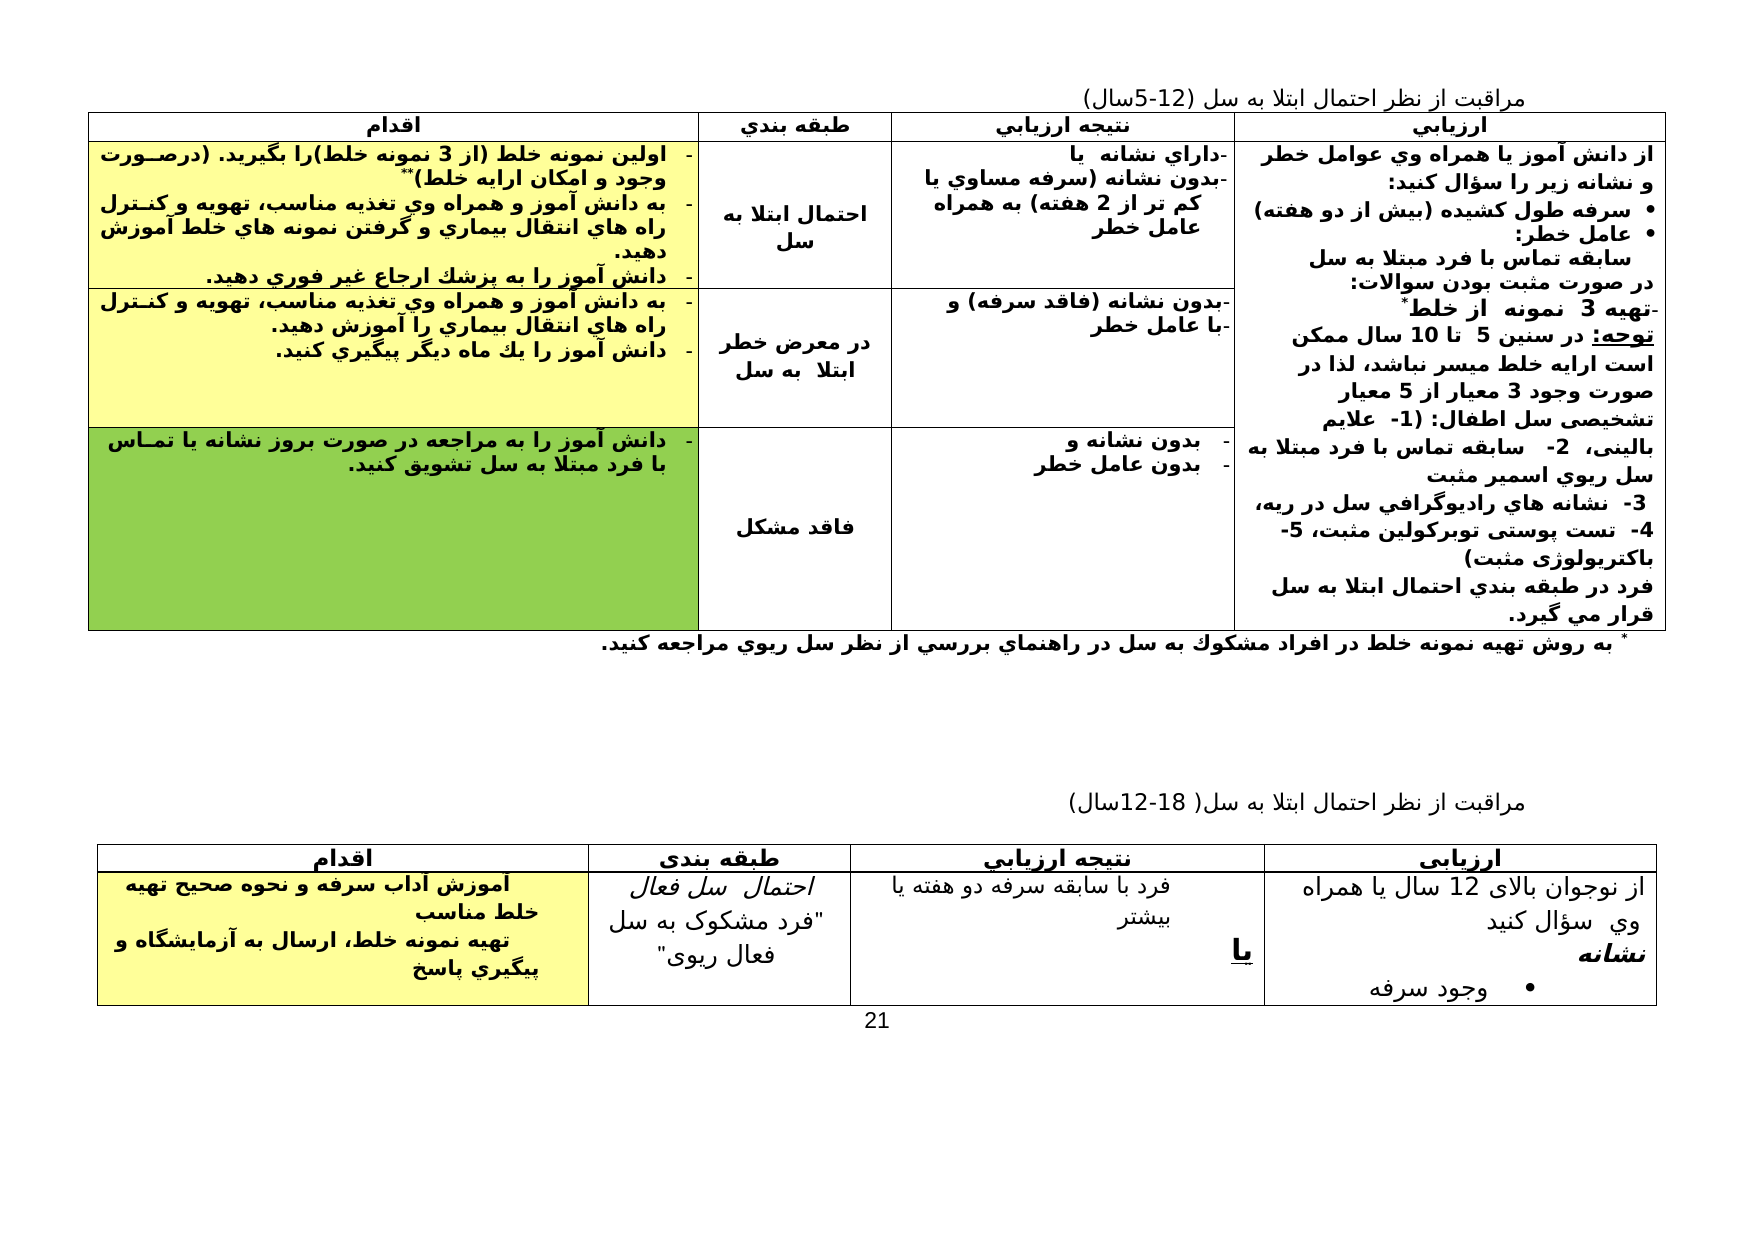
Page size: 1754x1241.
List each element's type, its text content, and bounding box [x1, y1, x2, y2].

text مراقبت از نظر احتمال ابتلا به سل( 18-12سال) [88, 789, 1665, 816]
table_cell بدون نشانه و بدون عامل خطر [892, 428, 1234, 630]
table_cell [851, 873, 1264, 1005]
table_cell در معرض خطر ابتلا به سل [699, 289, 891, 427]
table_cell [589, 873, 850, 1005]
table_header ارزيابی [1265, 845, 1656, 871]
table_cell اولين نمونه خلط (از 3 نمونه خلط)را بگيريد. (درصورت وجود و امکان ارايه خلط)** به دانش آموز و همراه وي تغذيه مناسب، تهويه و كنترل راه هاي انتقال بيماري و گرفتن نمونه هاي خلط آموزش دهيد. دانش آموز را به پزشك ارجاع غير فوري دهيد. [89, 142, 698, 288]
table_header طبقه بندی [589, 845, 850, 871]
table_cell بدون نشانه (فاقد سرفه) و با عامل خطر [892, 289, 1234, 427]
table_header ارزيابي [1235, 113, 1665, 141]
table_cell داراي نشانه يا بدون نشانه (سرفه مساوي يا كم تر از 2 هفته) به همراه عامل خطر [892, 142, 1234, 288]
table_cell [1265, 873, 1656, 1005]
text مراقبت از نظر احتمال ابتلا به سل (12-5سال) [88, 85, 1665, 112]
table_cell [98, 873, 588, 1005]
table_cell به دانش آموز و همراه وي تغذيه مناسب، تهويه و كنترل راه هاي انتقال بيماري را آموزش دهيد. دانش آموز را يك ماه ديگر پيگيري كنيد. [89, 289, 698, 427]
table_header نتيجه ارزيابي [851, 845, 1264, 871]
table_header طبقه بندي [699, 113, 891, 141]
table_header نتيجه ارزيابي [892, 113, 1234, 141]
table_cell احتمال ابتلا به سل [699, 142, 891, 288]
table_cell از دانش آموز يا همراه وي عوامل خطر و نشانه زير را سؤال كنيد: سرفه طول كشيده (بيش از دو هفته) عامل خطر: سابقه تماس با فرد مبتلا به سل در صورت مثبت بودن سوالات: تهيه 3 نمونه از خلط* توجه: در سنين 5 تا 10 سال ممكن است ارايه خلط ميسر نباشد، لذا در صورت وجود 3 معيار از 5 معيار تشخیصی سل اطفال: (1- علايم بالینی، 2- سابقه تماس با فرد مبتلا به سل ريوي اسمير مثبت 3- نشانه هاي راديوگرافي سل در ريه، 4- تست پوستی توبرکولین مثبت، 5- باکتریولوژی مثبت) فرد در طبقه بندي احتمال ابتلا به سل قرار مي گيرد. [1235, 142, 1665, 630]
table_header اقدام [98, 845, 588, 871]
text * به روش تهيه نمونه خلط در افراد مشكوك به سل در راهنماي بررسي از نظر سل ريوي مراجعه كنيد. [88, 631, 1665, 655]
table_cell دانش آموز را به مراجعه در صورت بروز نشانه يا تماس با فرد مبتلا به سل تشويق كنيد. [89, 428, 698, 630]
table_header اقدام [89, 113, 698, 141]
table_cell فاقد مشكل [699, 428, 891, 630]
